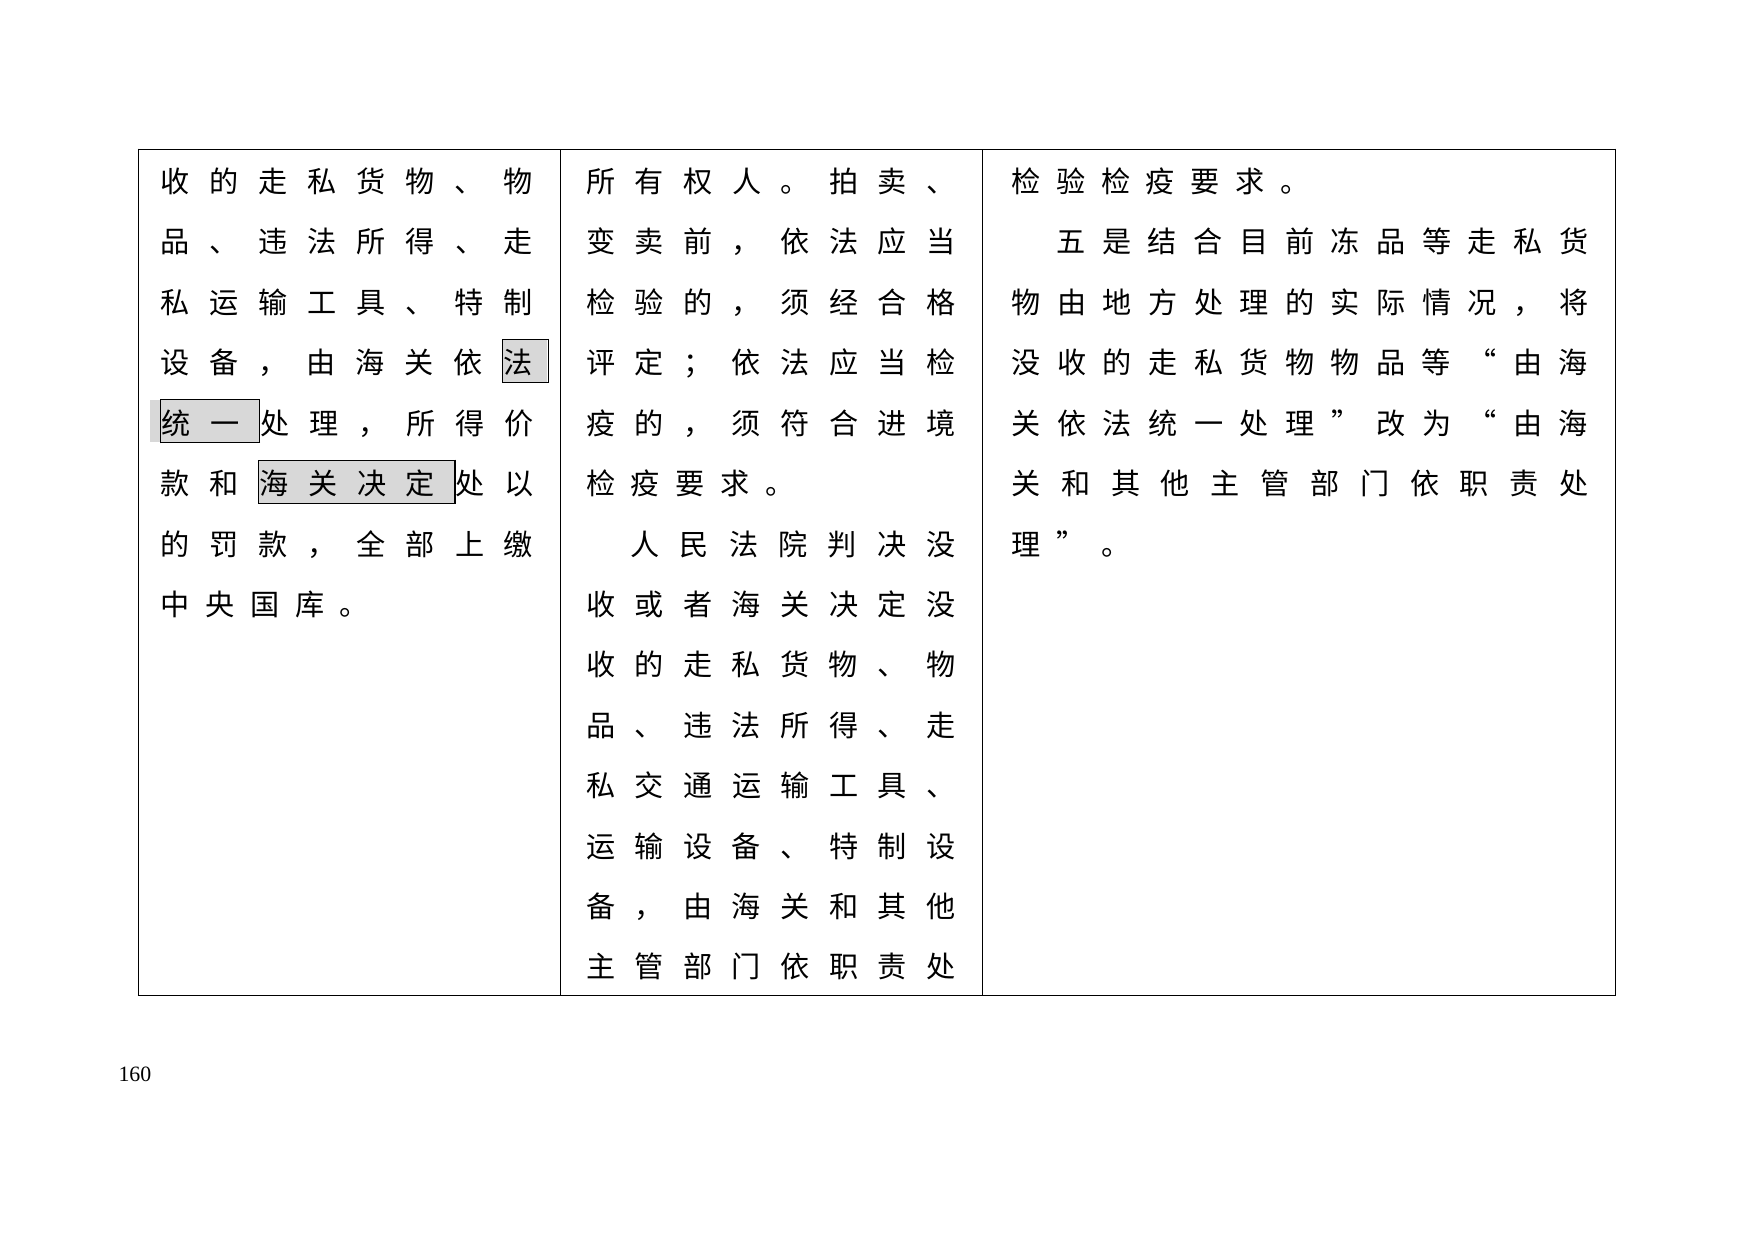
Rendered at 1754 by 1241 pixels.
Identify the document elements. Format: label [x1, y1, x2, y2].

table_cell [139, 150, 560, 995]
table_cell [983, 150, 1615, 995]
table_cell [561, 150, 982, 995]
